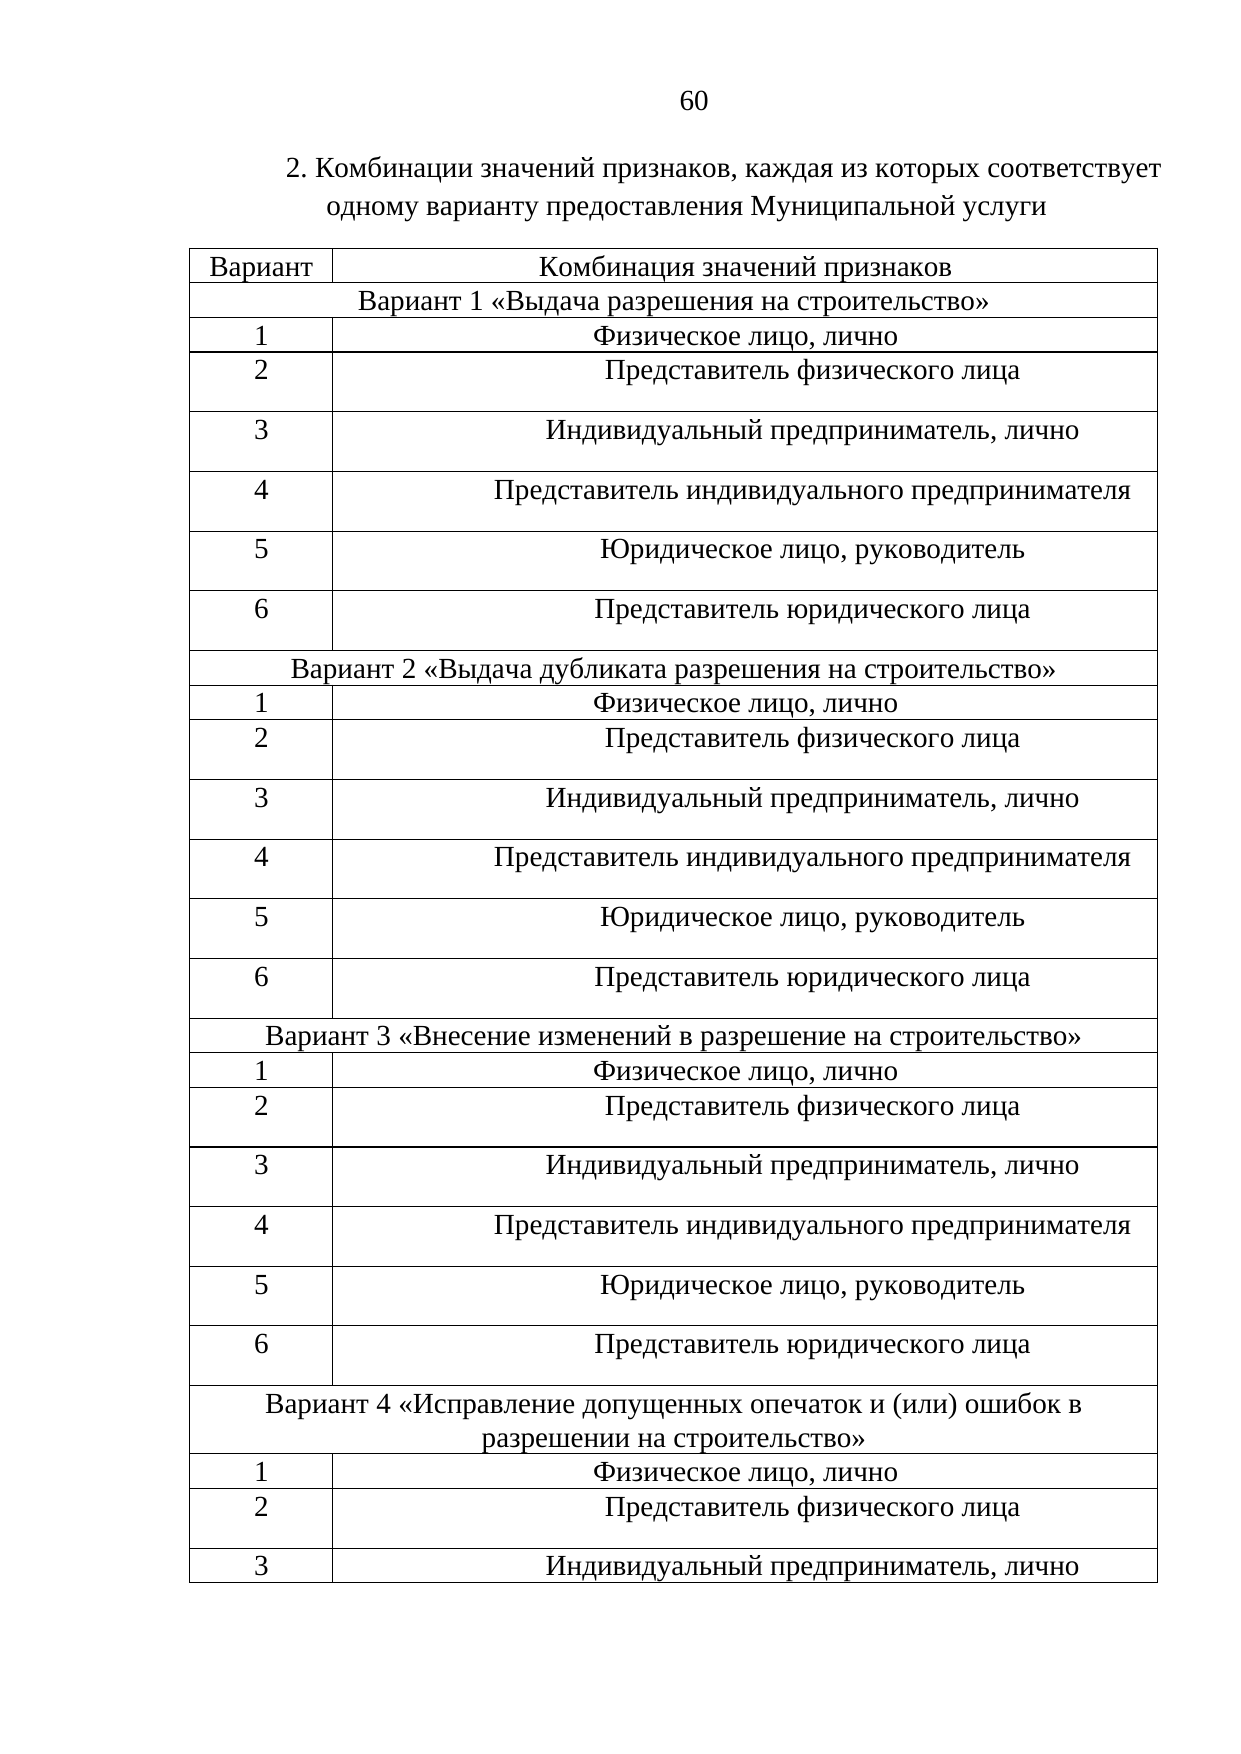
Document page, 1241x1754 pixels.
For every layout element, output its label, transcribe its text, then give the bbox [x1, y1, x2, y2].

table_cell 3 [190, 1549, 332, 1582]
table_cell 5 [190, 1267, 332, 1325]
table_cell Индивидуальный предприниматель, лично [333, 1148, 1157, 1206]
table_cell 2 [190, 1489, 332, 1547]
text 2. Комбинации значений признаков, каждая из которых соответствует одному варианту предоставления Муниципальной услуги [192, 150, 1181, 222]
table_cell Юридическое лицо, руководитель [333, 1267, 1157, 1325]
table_cell Физическое лицо, лично [333, 1053, 1157, 1087]
table_cell 5 [190, 899, 332, 958]
table_cell 2 [190, 353, 332, 411]
table_cell Юридическое лицо, руководитель [333, 532, 1157, 590]
table_cell 1 [190, 1454, 332, 1488]
table_cell 3 [190, 780, 332, 838]
table_cell 1 [190, 1053, 332, 1087]
table_cell 3 [190, 1148, 332, 1206]
table_cell Вариант 2 «Выдача дубликата разрешения на строительство» [190, 651, 1157, 684]
table_cell 2 [190, 1088, 332, 1146]
table_header Вариант [190, 249, 332, 282]
table_cell Вариант 1 «Выдача разрешения на строительство» [190, 283, 1157, 317]
table_cell Вариант 4 «Исправление допущенных опечаток и (или) ошибок в разрешении на строительство» [190, 1386, 1157, 1453]
table_cell 4 [190, 472, 332, 531]
table_cell 2 [190, 720, 332, 779]
table_cell 6 [190, 959, 332, 1017]
table_cell 1 [190, 686, 332, 719]
table_cell Представитель физического лица [333, 1489, 1157, 1547]
table_cell Представитель физического лица [333, 353, 1157, 411]
table_header Комбинация значений признаков [333, 249, 1157, 282]
table_cell Индивидуальный предприниматель, лично [333, 780, 1157, 838]
table_cell 6 [190, 591, 332, 650]
table_cell Индивидуальный предприниматель, лично [333, 412, 1157, 471]
table_cell 1 [190, 318, 332, 351]
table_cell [333, 1549, 1157, 1582]
table_cell 6 [190, 1326, 332, 1385]
table_cell Представитель юридического лица [333, 959, 1157, 1017]
table_cell 3 [190, 412, 332, 471]
table_cell 4 [190, 840, 332, 898]
table_cell Представитель физического лица [333, 720, 1157, 779]
table_cell Представитель индивидуального предпринимателя [333, 840, 1157, 898]
table_cell Представитель индивидуального предпринимателя [333, 1207, 1157, 1266]
table_cell Физическое лицо, лично [333, 686, 1157, 719]
table_cell Представитель физического лица [333, 1088, 1157, 1146]
table_cell Представитель юридического лица [333, 1326, 1157, 1385]
table_cell Представитель юридического лица [333, 591, 1157, 650]
table_cell Представитель индивидуального предпринимателя [333, 472, 1157, 531]
table_cell Физическое лицо, лично [333, 1454, 1157, 1488]
table_cell Вариант 3 «Внесение изменений в разрешение на строительство» [190, 1019, 1157, 1052]
table_cell Юридическое лицо, руководитель [333, 899, 1157, 958]
table_cell 4 [190, 1207, 332, 1266]
table_cell Физическое лицо, лично [333, 318, 1157, 351]
table_cell 5 [190, 532, 332, 590]
